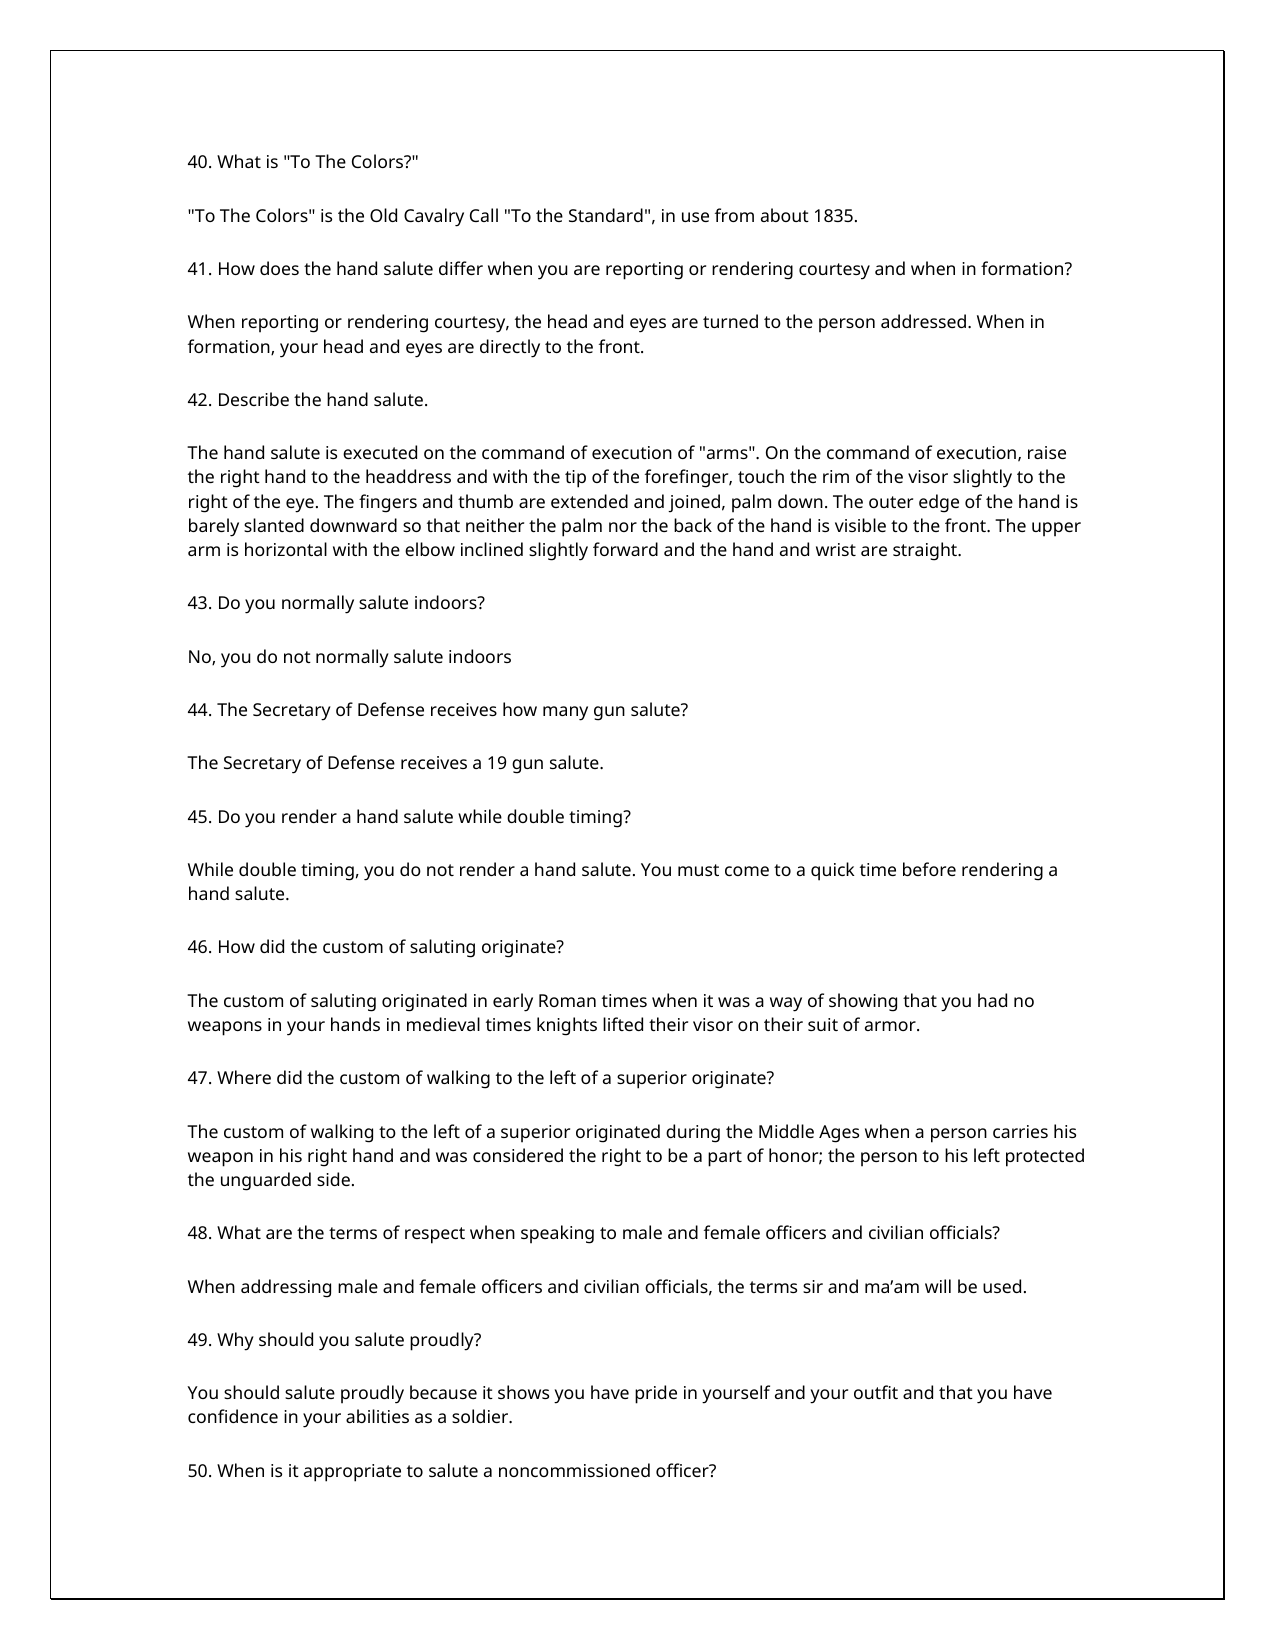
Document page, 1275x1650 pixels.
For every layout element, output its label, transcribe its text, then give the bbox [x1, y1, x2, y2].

text No, you do not normally salute indoors [187, 644, 1086, 668]
text 50. When is it appropriate to salute a noncommissioned officer? [187, 1458, 1086, 1482]
text The custom of saluting originated in early Roman times when it was a way of showing that you had no weapons in your hands in medieval times knights lifted their visor on their suit of armor. [187, 988, 1086, 1037]
text The custom of walking to the left of a superior originated during the Middle Ages when a person carries his weapon in his right hand and was considered the right to be a part of honor; the person to his left protected the unguarded side. [187, 1119, 1086, 1192]
text 47. Where did the custom of walking to the left of a superior originate? [187, 1066, 1086, 1090]
text When reporting or rendering courtesy, the head and eyes are turned to the person addressed. When in formation, your head and eyes are directly to the front. [187, 310, 1086, 358]
text 44. The Secretary of Defense receives how many gun salute? [187, 697, 1086, 722]
text 49. Why should you salute proudly? [187, 1327, 1086, 1352]
text The hand salute is executed on the command of execution of "arms". On the command of execution, raise the right hand to the headdress and with the tip of the forefinger, touch the rim of the visor slightly to the right of the eye. The fingers and thumb are extended and joined, palm down. The outer edge of the hand is barely slanted downward so that neither the palm nor the back of the hand is visible to the front. The upper arm is horizontal with the elbow inclined slightly forward and the hand and wrist are straight. [187, 441, 1086, 562]
text "To The Colors" is the Old Cavalry Call "To the Standard", in use from about 1835. [187, 203, 1086, 227]
text You should salute proudly because it shows you have pride in yourself and your outfit and that you have confidence in your abilities as a soldier. [187, 1381, 1086, 1429]
text 40. What is "To The Colors?" [187, 150, 1086, 174]
text 48. What are the terms of respect when speaking to male and female officers and civilian officials? [187, 1221, 1086, 1245]
text 43. Do you normally salute indoors? [187, 591, 1086, 615]
text 46. How did the custom of saluting originate? [187, 935, 1086, 959]
text 45. Do you render a hand salute while double timing? [187, 804, 1086, 828]
text While double timing, you do not render a hand salute. You must come to a quick time before rendering a hand salute. [187, 857, 1086, 906]
text When addressing male and female officers and civilian officials, the terms sir and ma’am will be used. [187, 1274, 1086, 1298]
text The Secretary of Defense receives a 19 gun salute. [187, 751, 1086, 775]
text 42. Describe the hand salute. [187, 387, 1086, 412]
text 41. How does the hand salute differ when you are reporting or rendering courtesy and when in formation? [187, 257, 1086, 281]
